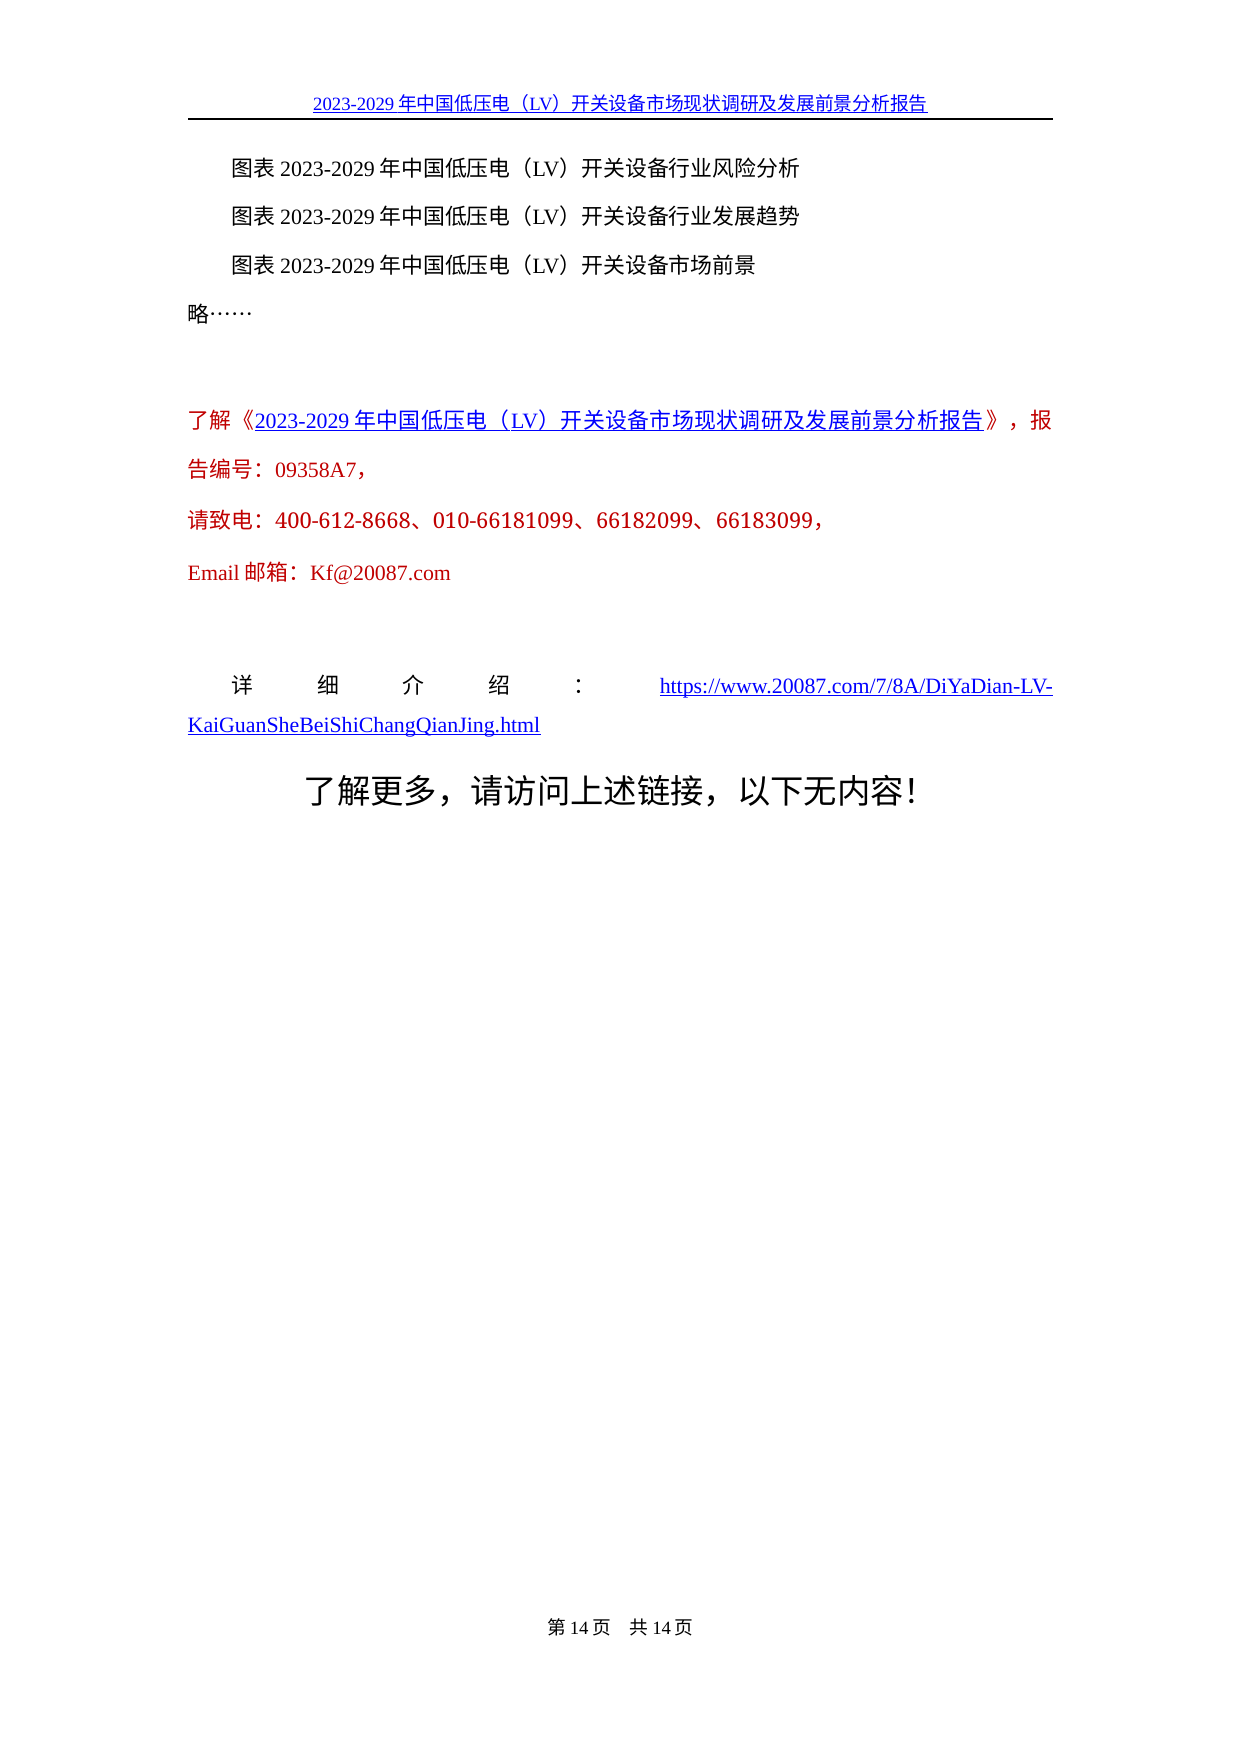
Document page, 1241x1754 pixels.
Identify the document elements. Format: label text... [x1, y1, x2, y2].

title 了解更多，请访问上述链接，以下无内容！ [187, 757, 1053, 822]
text 详细介绍：https://www.20087.com/7/8A/DiYaDian-LV-KaiGuanSheBeiShiChangQianJing.html [187, 668, 1053, 741]
text Email邮箱：Kf@20087.com [187, 555, 1053, 587]
text 请致电：400-612-8668、010-66181099、66182099、66183099， [187, 503, 1053, 536]
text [187, 150, 1053, 329]
text 了解《2023-2029年中国低压电（LV）开关设备市场现状调研及发展前景分析报告》，报告编号：09358A7， [187, 403, 1053, 484]
